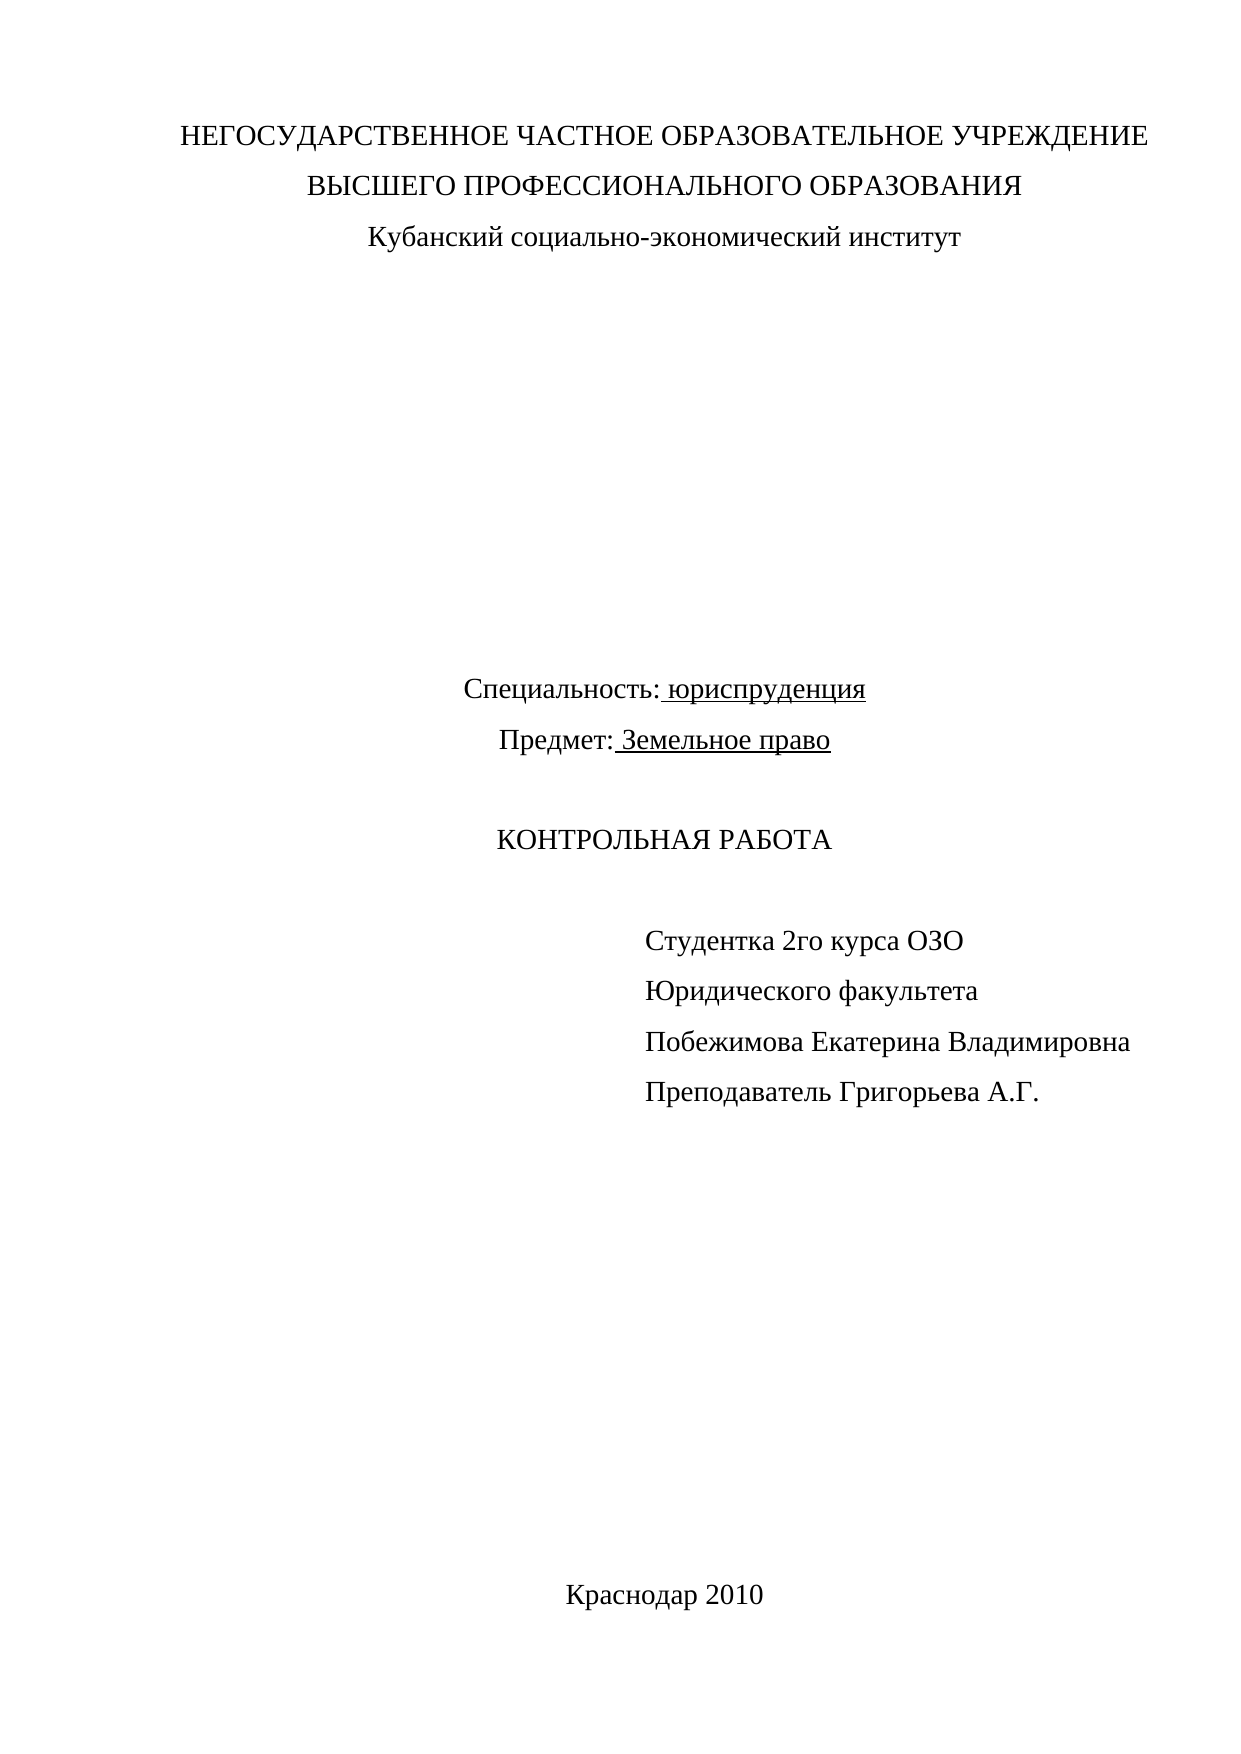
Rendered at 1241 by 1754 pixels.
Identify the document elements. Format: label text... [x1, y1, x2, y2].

text КОНТРОЛЬНАЯ РАБОТА [177, 822, 1152, 856]
text Побежимова Екатерина Владимировна [177, 1024, 1152, 1057]
text Преподаватель Григорьева А.Г. [177, 1074, 1152, 1108]
text Юридического факультета [177, 973, 1152, 1007]
text ВЫСШЕГО ПРОФЕССИОНАЛЬНОГО ОБРАЗОВАНИЯ [177, 168, 1152, 202]
text Краснодар 2010 [177, 1577, 1152, 1611]
text Предмет: Земельное право [177, 722, 1152, 755]
text НЕГОСУДАРСТВЕННОЕ ЧАСТНОЕ ОБРАЗОВАТЕЛЬНОЕ УЧРЕЖДЕНИЕ [177, 118, 1152, 152]
text Кубанский социально-экономический институт [177, 219, 1152, 252]
text Студентка 2го курса ОЗО [177, 923, 1152, 957]
text Специальность: юриспруденция [177, 672, 1152, 705]
